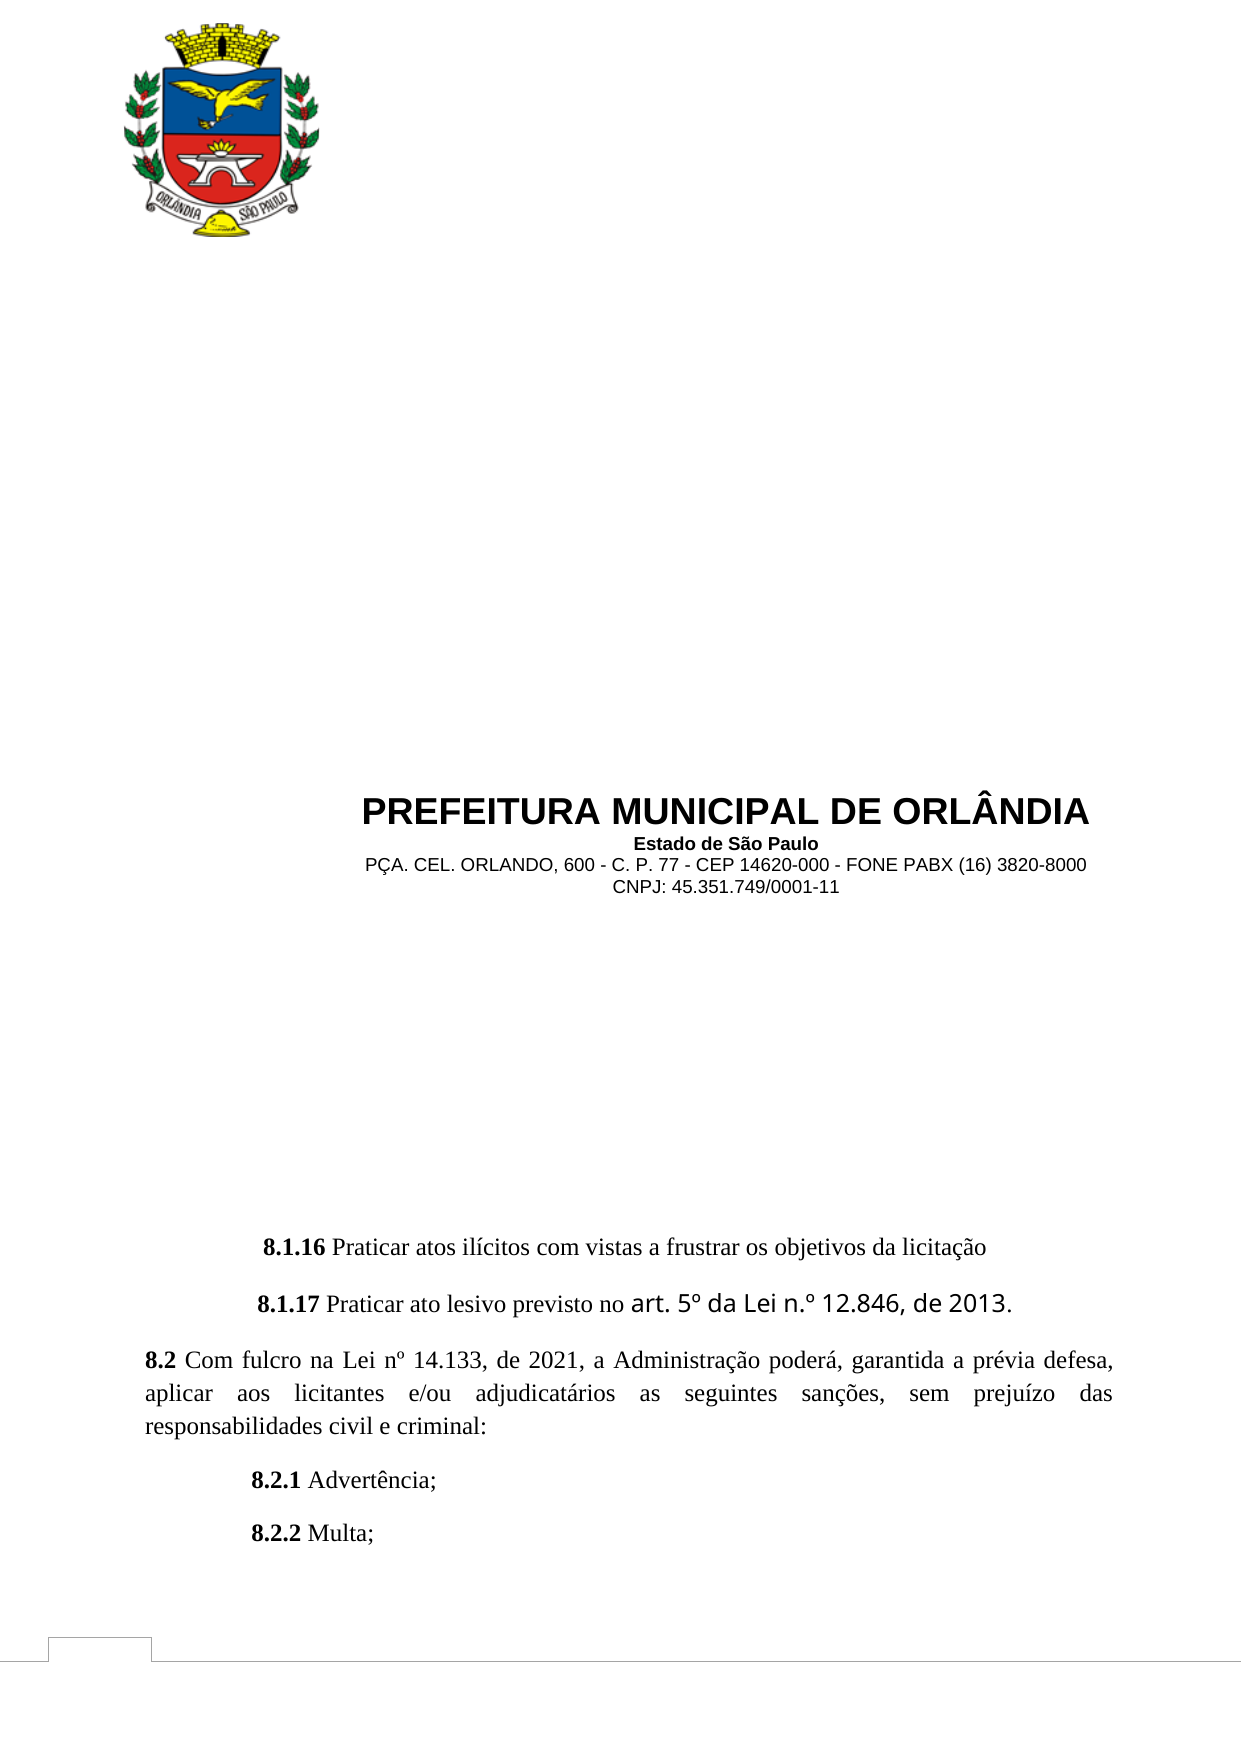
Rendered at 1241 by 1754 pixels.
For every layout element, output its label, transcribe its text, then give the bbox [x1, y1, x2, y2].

list 8.2 Com fulcro na Lei nº 14.133, de 2021, a Administração poderá, garantida a prévia defesa, aplicar aos licitantes e/ou adjudicatários as seguintes sanções, sem prejuízo das responsabilidades civil e criminal: [145, 1345, 1114, 1440]
list 8.2.1 Advertência; [251, 1465, 1114, 1493]
list 8.1.16 Praticar atos ilícitos com vistas a frustrar os objetivos da licitação [263, 1232, 1114, 1260]
picture [123, 23, 320, 237]
list 8.1.17 Praticar ato lesivo previsto no art. 5º da Lei n.º 12.846, de 2013. [257, 1285, 1114, 1319]
list 8.2.2 Multa; [251, 1518, 1114, 1547]
